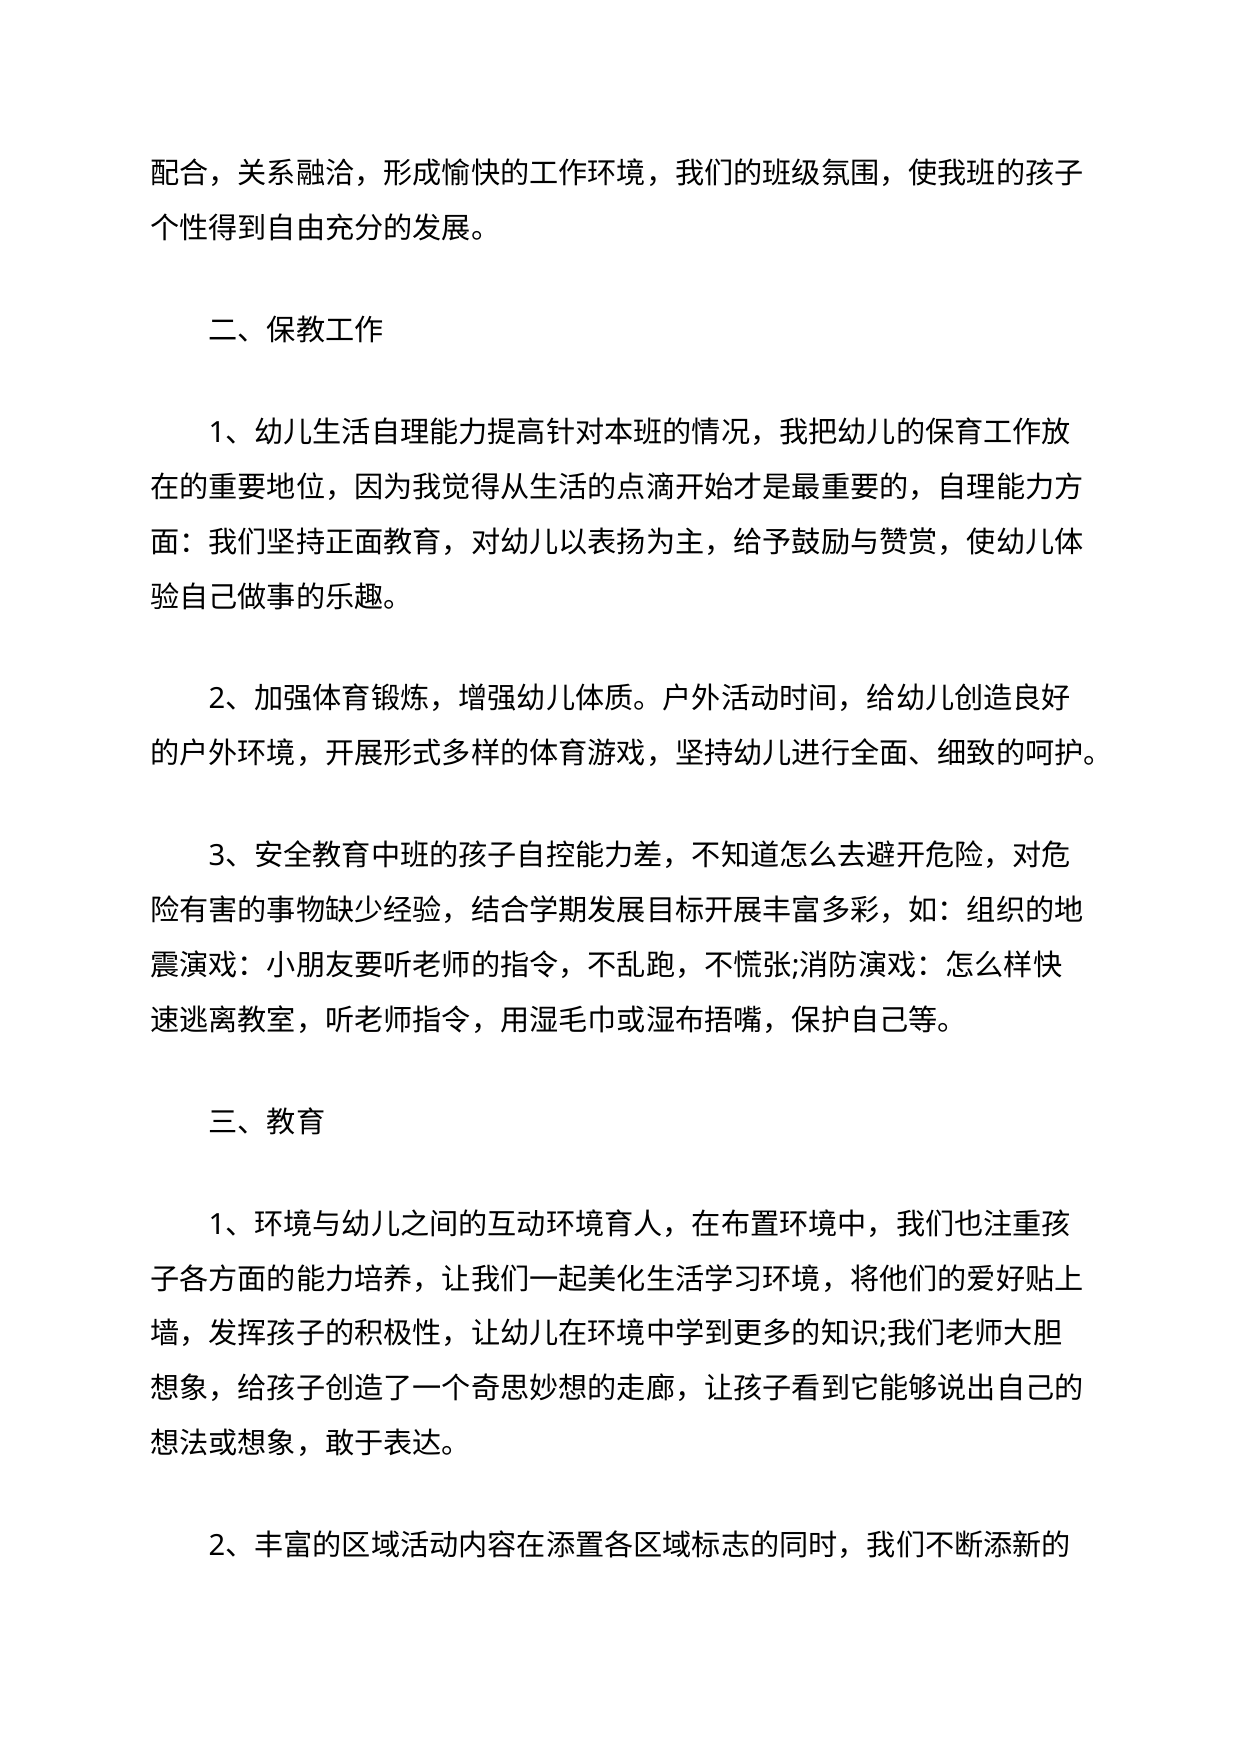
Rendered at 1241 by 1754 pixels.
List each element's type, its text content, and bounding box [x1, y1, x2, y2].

text 1、环境与幼儿之间的互动环境育人，在布置环境中，我们也注重孩子各方面的能力培养，让我们一起美化生活学习环境，将他们的爱好贴上墙，发挥孩子的积极性，让幼儿在环境中学到更多的知识;我们老师大胆想象，给孩子创造了一个奇思妙想的走廊，让孩子看到它能够说出自己的想法或想象，敢于表达。 [150, 1200, 1090, 1462]
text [150, 150, 1090, 247]
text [150, 1522, 1090, 1564]
text 3、安全教育中班的孩子自控能力差，不知道怎么去避开危险，对危险有害的事物缺少经验，结合学期发展目标开展丰富多彩，如：组织的地震演戏：小朋友要听老师的指令，不乱跑，不慌张;消防演戏：怎么样快速逃离教室，听老师指令，用湿毛巾或湿布捂嘴，保护自己等。 [150, 832, 1090, 1039]
text 二、保教工作 [150, 307, 1090, 349]
text 1、幼儿生活自理能力提高针对本班的情况，我把幼儿的保育工作放在的重要地位，因为我觉得从生活的点滴开始才是最重要的，自理能力方面：我们坚持正面教育，对幼儿以表扬为主，给予鼓励与赞赏，使幼儿体验自己做事的乐趣。 [150, 408, 1090, 616]
text 2、加强体育锻炼，增强幼儿体质。户外活动时间，给幼儿创造良好的户外环境，开展形式多样的体育游戏，坚持幼儿进行全面、细致的呵护。 [150, 675, 1090, 772]
text 三、教育 [150, 1098, 1090, 1141]
